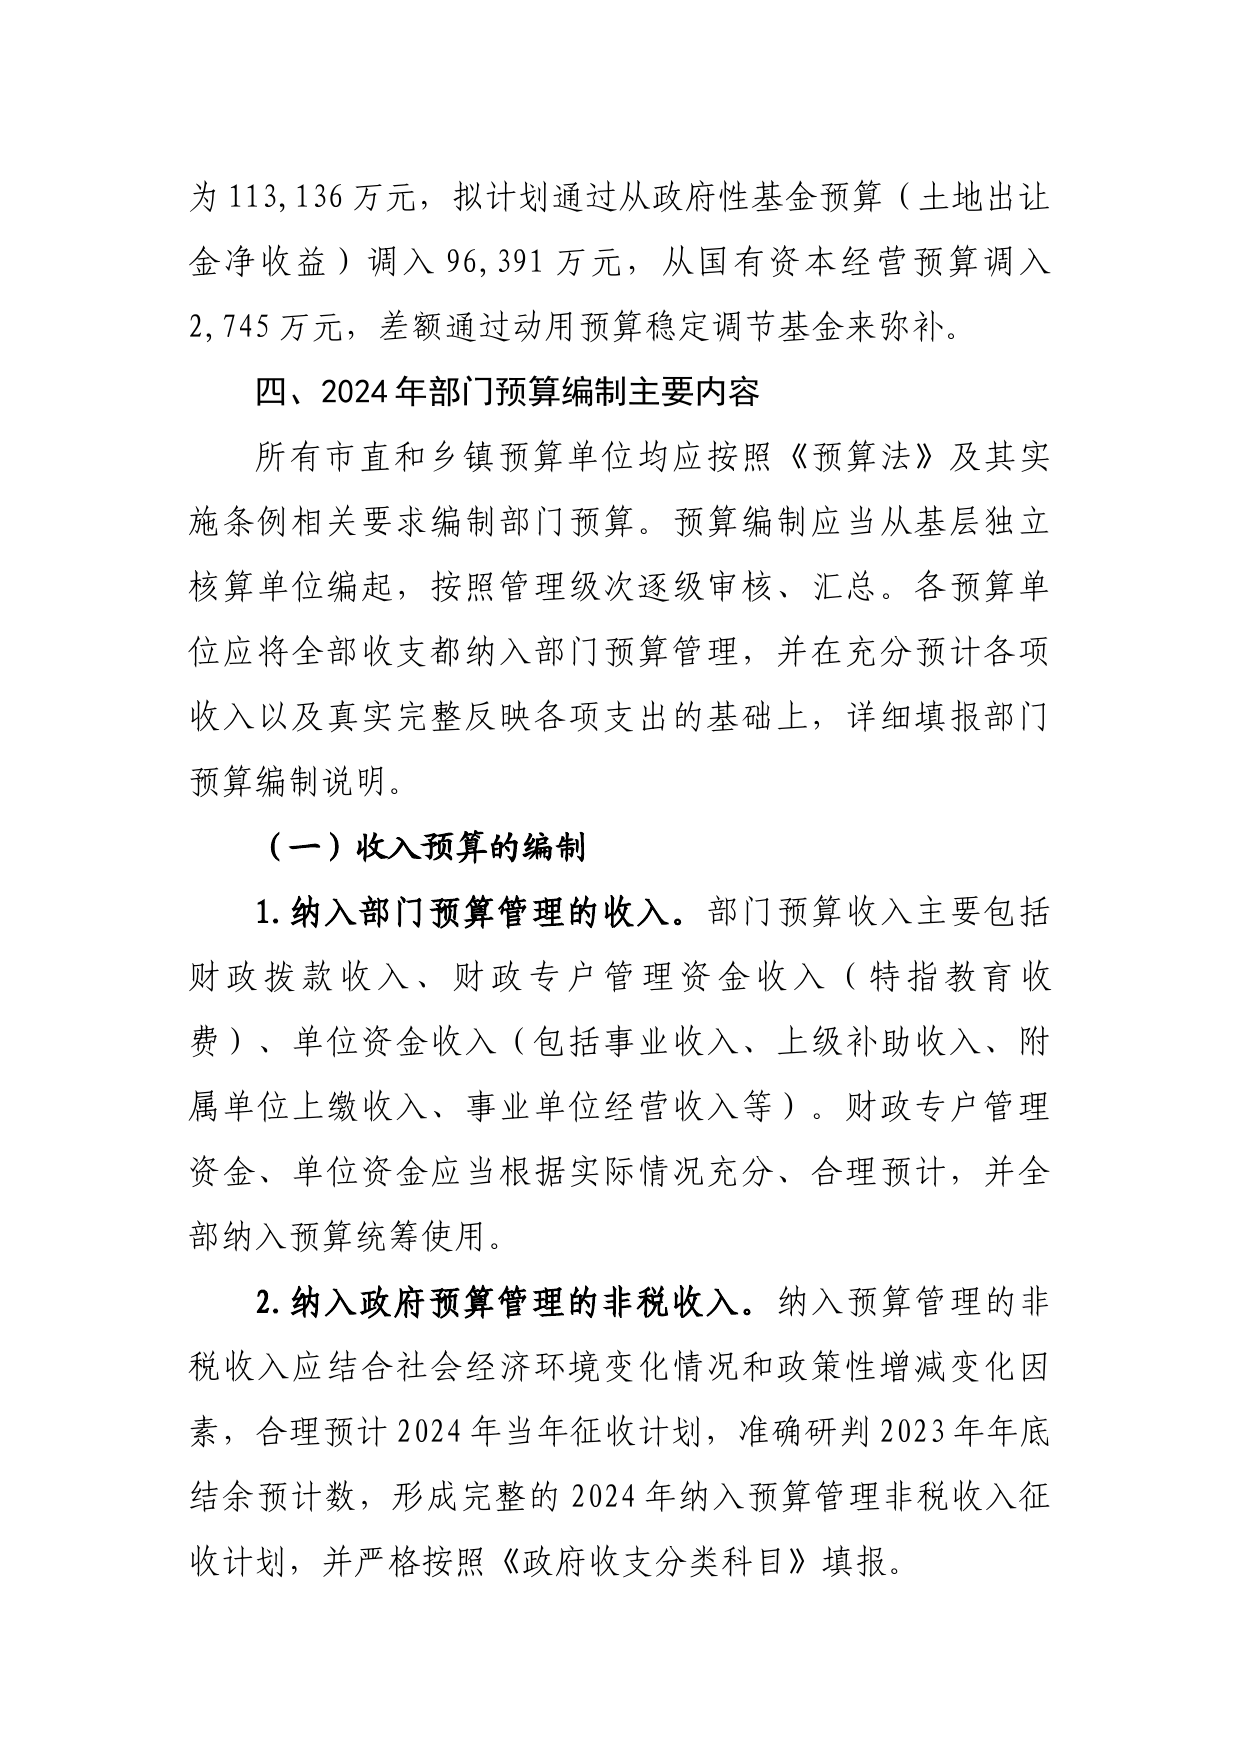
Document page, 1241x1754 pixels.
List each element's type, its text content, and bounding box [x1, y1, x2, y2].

text （一）收入预算的编制 [187, 812, 1053, 877]
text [187, 162, 1053, 357]
text 四、2024年部门预算编制主要内容 [187, 357, 1053, 422]
text 1.纳入部门预算管理的收入。部门预算收入主要包括财政拨款收入、财政专户管理资金收入（特指教育收费）、单位资金收入（包括事业收入、上级补助收入、附属单位上缴收入、事业单位经营收入等）。财政专户管理资金、单位资金应当根据实际情况充分、合理预计，并全部纳入预算统筹使用。 [187, 877, 1053, 1267]
text 所有市直和乡镇预算单位均应按照《预算法》及其实施条例相关要求编制部门预算。预算编制应当从基层独立核算单位编起，按照管理级次逐级审核、汇总。各预算单位应将全部收支都纳入部门预算管理，并在充分预计各项收入以及真实完整反映各项支出的基础上，详细填报部门预算编制说明。 [187, 422, 1053, 812]
text 2.纳入政府预算管理的非税收入。纳入预算管理的非税收入应结合社会经济环境变化情况和政策性增减变化因素，合理预计2024年当年征收计划，准确研判2023年年底结余预计数，形成完整的2024年纳入预算管理非税收入征收计划，并严格按照《政府收支分类科目》填报。 [187, 1267, 1053, 1592]
